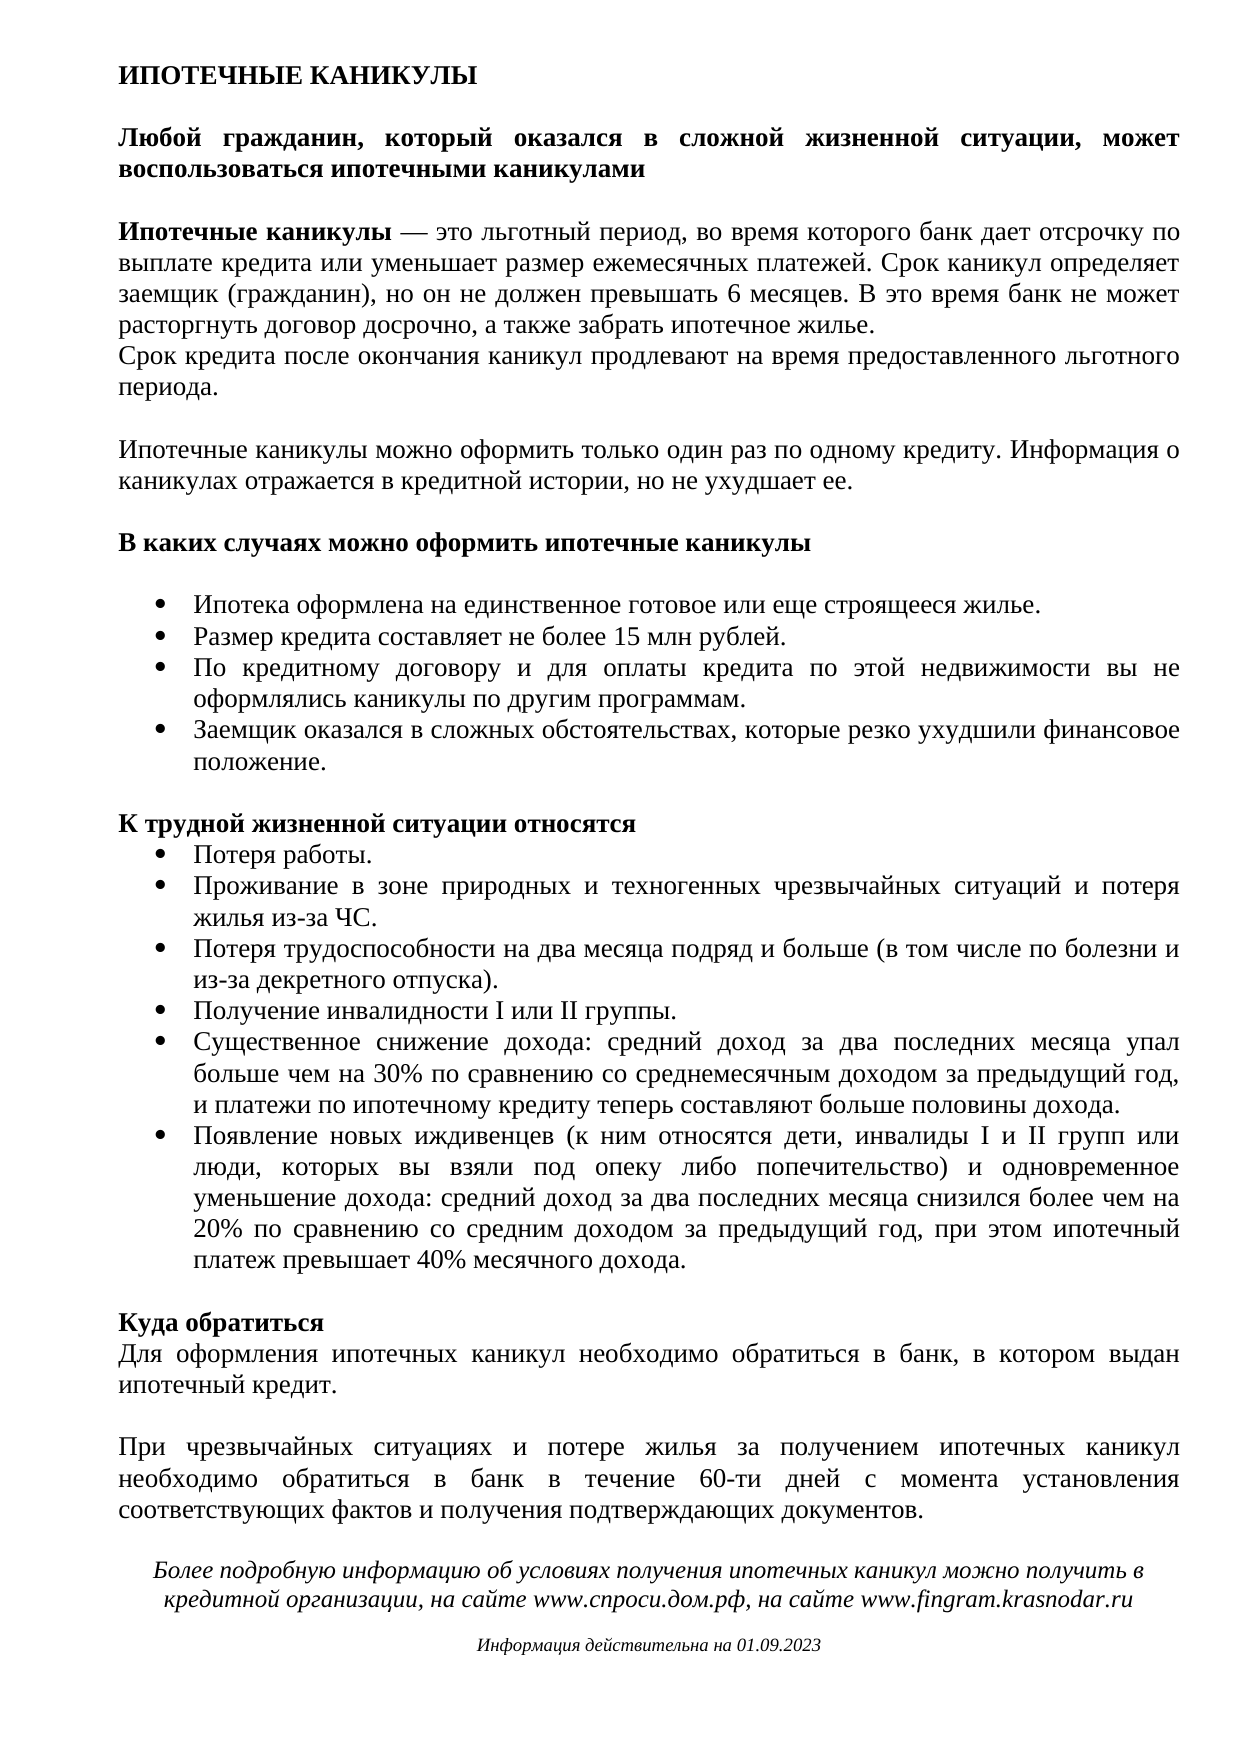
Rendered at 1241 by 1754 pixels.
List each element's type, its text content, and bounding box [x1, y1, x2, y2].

text При чрезвычайных ситуациях и потере жилья за получением ипотечных каникул необходимо обратиться в банк в течение 60-ти дней с момента установления соответствующих фактов и получения подтверждающих документов. [118, 1431, 1181, 1524]
text Любой гражданин, который оказался в сложной жизненной ситуации, может воспользоваться ипотечными каникулами [118, 121, 1181, 184]
list Получение инвалидности I или II группы. [156, 994, 1181, 1025]
list По кредитному договору и для оплаты кредита по этой недвижимости вы не оформлялись каникулы по другим программам. [156, 651, 1181, 713]
text Для оформления ипотечных каникул необходимо обратиться в банк, в котором выдан ипотечный кредит. [118, 1337, 1181, 1399]
list Размер кредита составляет не более 15 млн рублей. [156, 620, 1181, 651]
list Заемщик оказался в сложных обстоятельствах, которые резко ухудшили финансовое положение. [156, 713, 1181, 776]
text ИПОТЕЧНЫЕ КАНИКУЛЫ [118, 59, 1181, 90]
list Существенное снижение дохода: средний доход за два последних месяца упал больше чем на 30% по сравнению со среднемесячным доходом за предыдущий год, и платежи по ипотечному кредиту теперь составляют больше половины дохода. [156, 1025, 1181, 1119]
list Ипотека оформлена на единственное готовое или еще строящееся жилье. [156, 588, 1181, 620]
text Срок кредита после окончания каникул продлевают на время предоставленного льготного периода. [118, 339, 1181, 402]
text Куда обратиться [118, 1306, 1181, 1337]
text К трудной жизненной ситуации относятся [118, 807, 1181, 838]
text Более подробную информацию об условиях получения ипотечных каникул можно получить в кредитной организации, на сайте www.спроси.дом.рф, на сайте www.fingram.krasnodar.ru [118, 1555, 1181, 1613]
list Появление новых иждивенцев (к ним относятся дети, инвалиды I и II групп или люди, которых вы взяли под опеку либо попечительство) и одновременное уменьшение дохода: средний доход за два последних месяца снизился более чем на 20% по сравнению со средним доходом за предыдущий год, при этом ипотечный платеж превышает 40% месячного дохода. [156, 1119, 1181, 1275]
list Проживание в зоне природных и техногенных чрезвычайных ситуаций и потеря жилья из-за ЧС. [156, 869, 1181, 932]
text В каких случаях можно оформить ипотечные каникулы [118, 526, 1181, 557]
text Информация действительна на 01.09.2023 [118, 1634, 1181, 1656]
list Потеря работы. [156, 838, 1181, 869]
list Потеря трудоспособности на два месяца подряд и больше (в том числе по болезни и из-за декретного отпуска). [156, 932, 1181, 994]
text Ипотечные каникулы — это льготный период, во время которого банк дает отсрочку по выплате кредита или уменьшает размер ежемесячных платежей. Срок каникул определяет заемщик (гражданин), но он не должен превышать 6 месяцев. В это время банк не может расторгнуть договор досрочно, а также забрать ипотечное жилье. [118, 215, 1181, 339]
text Ипотечные каникулы можно оформить только один раз по одному кредиту. Информация о каникулах отражается в кредитной истории, но не ухудшает ее. [118, 433, 1181, 495]
